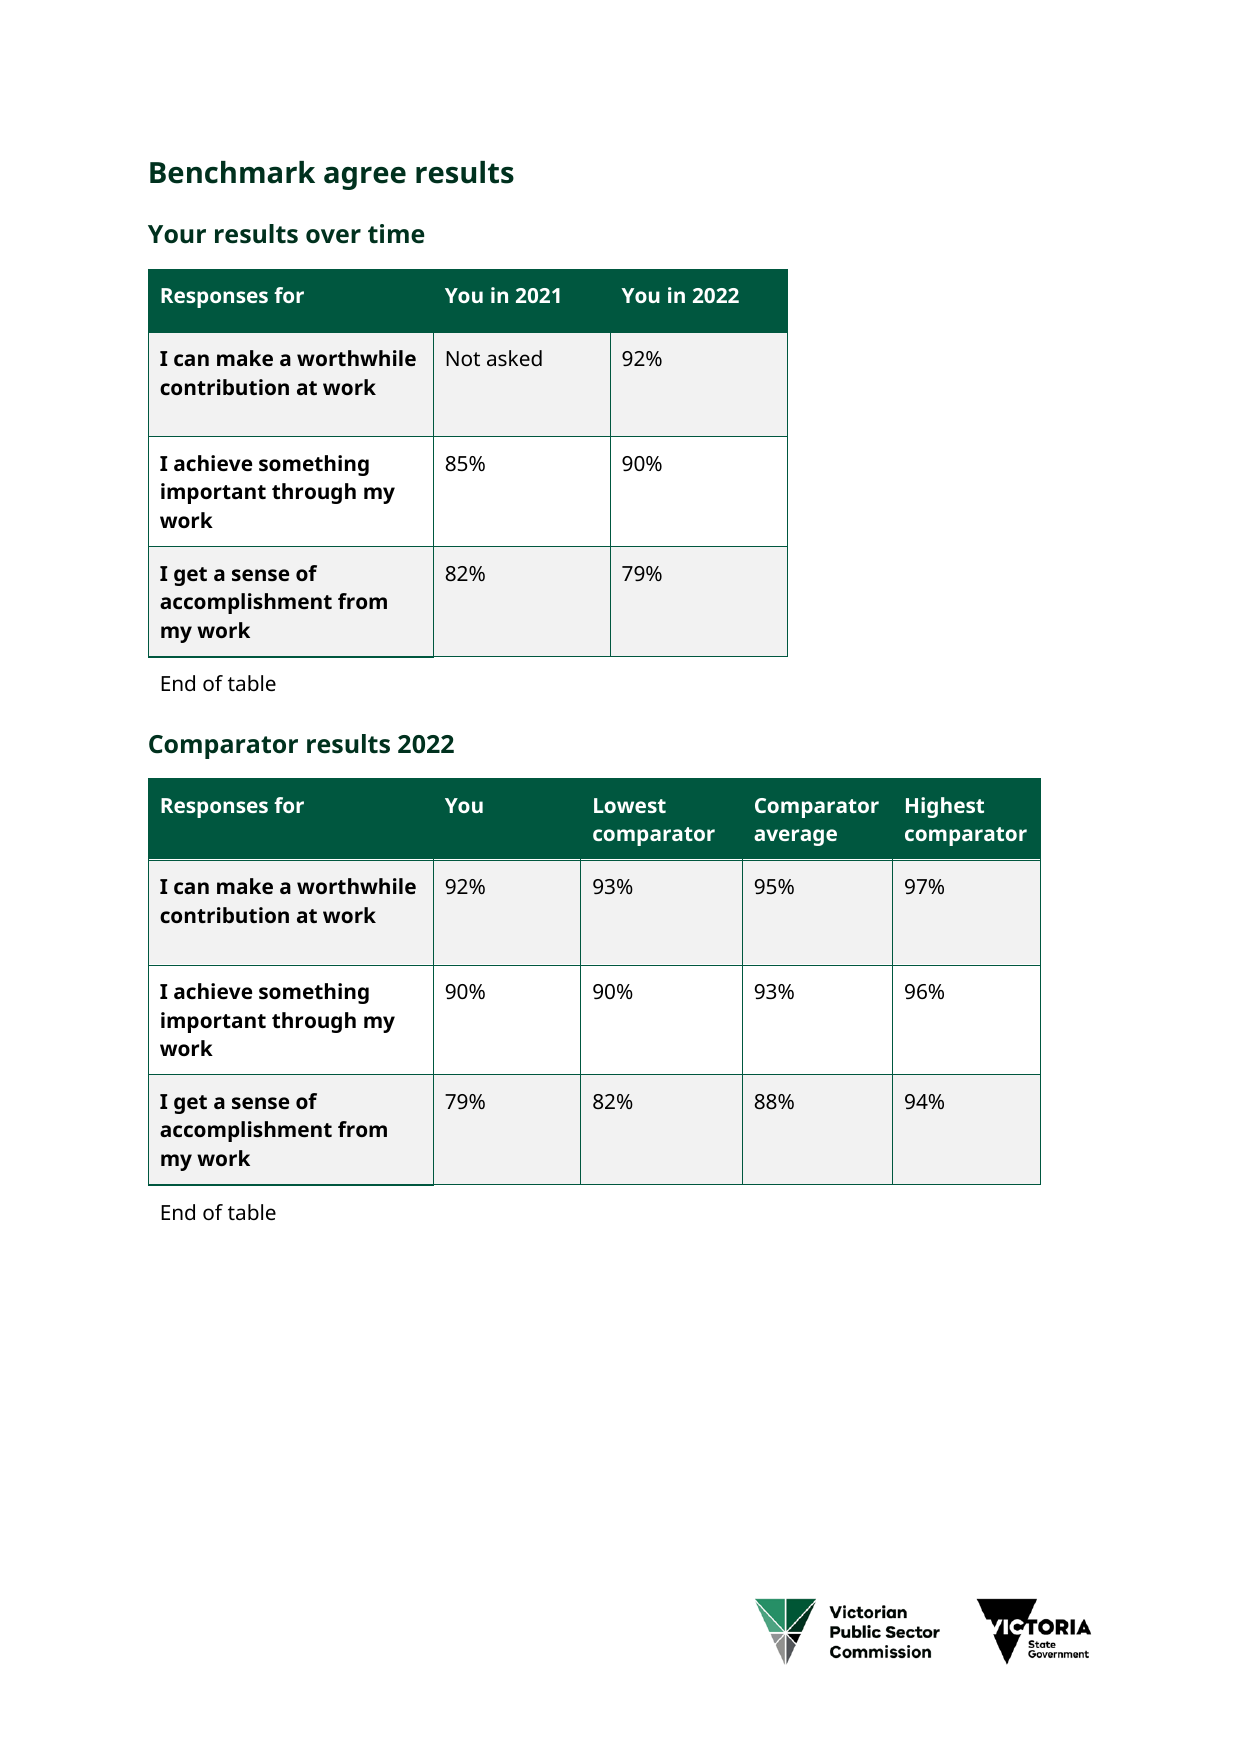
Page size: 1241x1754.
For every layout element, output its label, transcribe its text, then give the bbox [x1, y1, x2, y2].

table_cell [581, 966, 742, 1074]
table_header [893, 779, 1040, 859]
picture [754, 1598, 1093, 1666]
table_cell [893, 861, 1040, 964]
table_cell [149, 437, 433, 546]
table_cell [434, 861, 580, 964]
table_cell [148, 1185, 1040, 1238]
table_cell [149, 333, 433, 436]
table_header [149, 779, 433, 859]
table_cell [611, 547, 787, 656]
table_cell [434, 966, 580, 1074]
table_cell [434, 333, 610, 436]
subtitle Comparator results 2022 [148, 727, 1092, 761]
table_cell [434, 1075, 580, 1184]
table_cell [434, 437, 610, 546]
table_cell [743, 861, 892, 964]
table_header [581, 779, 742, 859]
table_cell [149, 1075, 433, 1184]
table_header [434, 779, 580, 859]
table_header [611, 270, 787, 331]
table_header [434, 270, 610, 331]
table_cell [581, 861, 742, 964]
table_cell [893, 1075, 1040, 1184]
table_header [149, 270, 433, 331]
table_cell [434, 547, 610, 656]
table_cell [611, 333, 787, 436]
subtitle Benchmark agree results [148, 153, 1092, 192]
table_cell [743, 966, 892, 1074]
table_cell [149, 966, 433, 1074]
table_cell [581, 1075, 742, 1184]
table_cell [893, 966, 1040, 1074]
subtitle Your results over time [148, 217, 1092, 251]
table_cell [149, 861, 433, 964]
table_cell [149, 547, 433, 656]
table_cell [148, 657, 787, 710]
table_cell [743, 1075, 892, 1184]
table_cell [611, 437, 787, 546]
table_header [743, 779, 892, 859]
